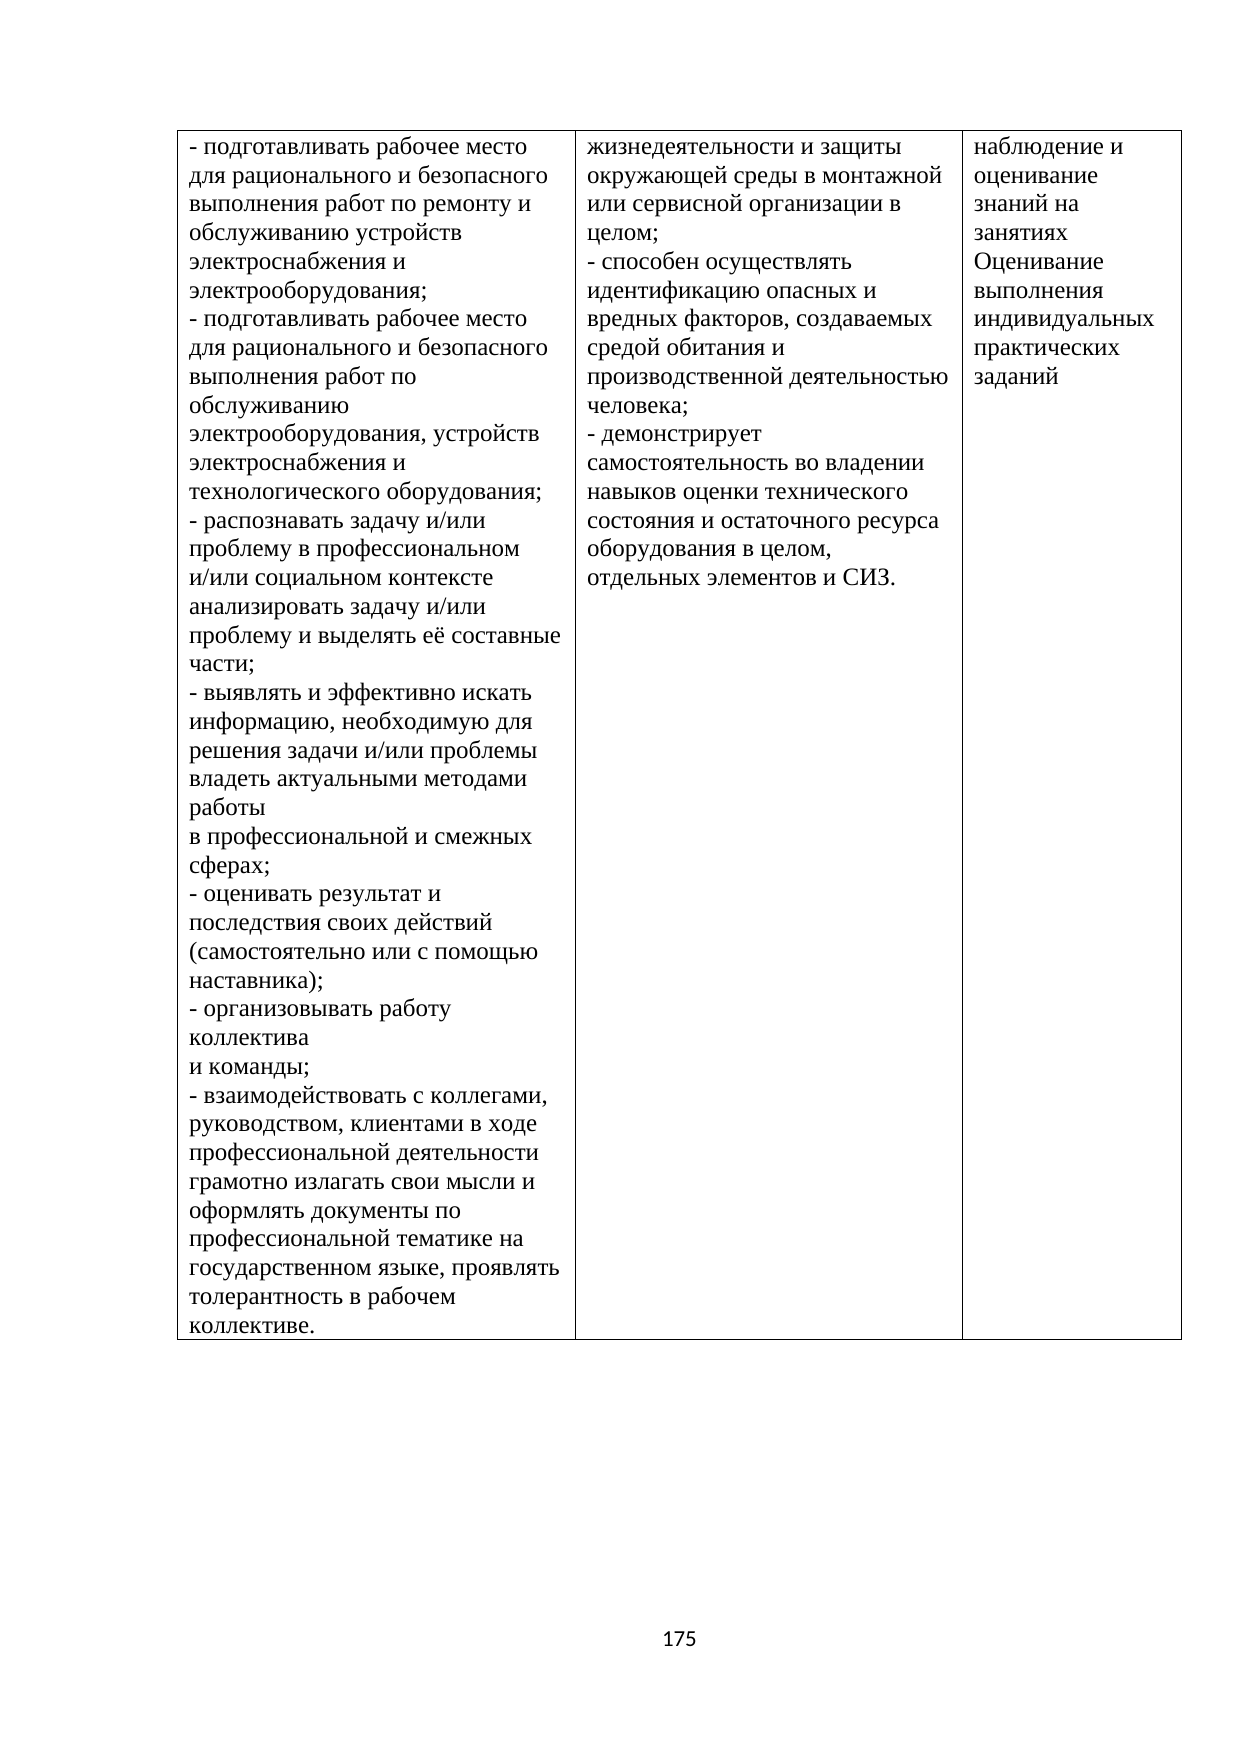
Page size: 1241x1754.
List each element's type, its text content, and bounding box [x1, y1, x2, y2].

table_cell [963, 131, 1181, 1338]
